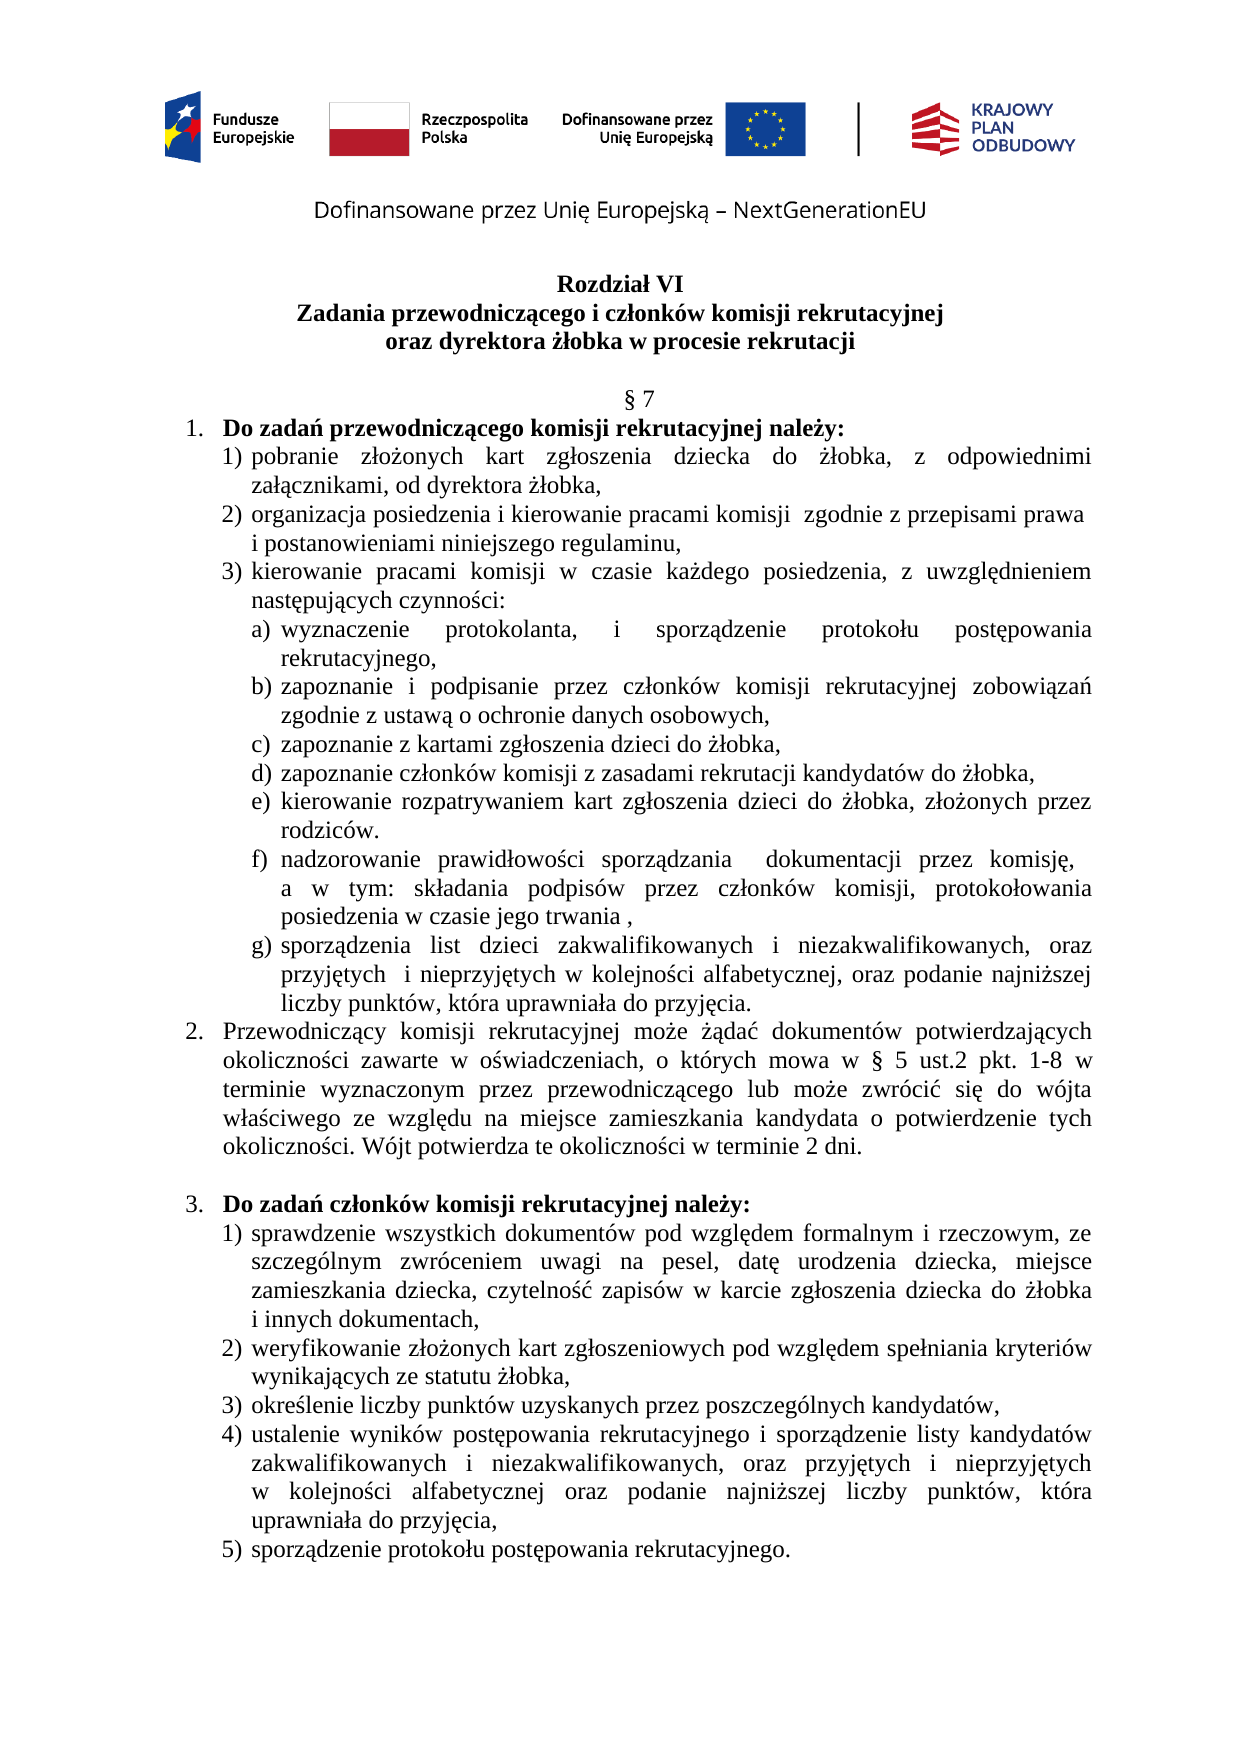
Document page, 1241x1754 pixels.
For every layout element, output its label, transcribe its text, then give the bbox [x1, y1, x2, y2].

list ustalenie wyników postępowania rekrutacyjnego i sporządzenie listy kandydatów zakwalifikowanych i niezakwalifikowanych, oraz przyjętych i nieprzyjętych w kolejności alfabetycznej oraz podanie najniższej liczby punktów, która uprawniała do przyjęcia, [221, 1419, 1093, 1534]
text oraz dyrektora żłobka w procesie rekrutacji [148, 326, 1093, 355]
list zapoznanie członków komisji z zasadami rekrutacji kandydatów do żłobka, [251, 758, 1093, 786]
list organizacja posiedzenia i kierowanie pracami komisji zgodnie z przepisami prawa i postanowieniami niniejszego regulaminu, [221, 499, 1093, 556]
list Do zadań członków komisji rekrutacyjnej należy: [185, 1189, 1093, 1218]
text § 7 [185, 384, 1093, 413]
list weryfikowanie złożonych kart zgłoszeniowych pod względem spełniania kryteriów wynikających ze statutu żłobka, [221, 1333, 1093, 1390]
list zapoznanie i podpisanie przez członków komisji rekrutacyjnej zobowiązań zgodnie z ustawą o ochronie danych osobowych, [251, 671, 1093, 729]
list Do zadań przewodniczącego komisji rekrutacyjnej należy: [185, 413, 1093, 441]
list sporządzenie protokołu postępowania rekrutacyjnego. [221, 1534, 1093, 1563]
text Rozdział VI [148, 269, 1093, 298]
list kierowanie rozpatrywaniem kart zgłoszenia dzieci do żłobka, złożonych przez rodziców. [251, 786, 1093, 844]
list kierowanie pracami komisji w czasie każdego posiedzenia, z uwzględnieniem następujących czynności: [221, 556, 1093, 614]
text Zadania przewodniczącego i członków komisji rekrutacyjnej [148, 298, 1093, 326]
list sporządzenia list dzieci zakwalifikowanych i niezakwalifikowanych, oraz przyjętych i nieprzyjętych w kolejności alfabetycznej, oraz podanie najniższej liczby punktów, która uprawniała do przyjęcia. [251, 930, 1093, 1016]
list określenie liczby punktów uzyskanych przez poszczególnych kandydatów, [221, 1390, 1093, 1419]
list Przewodniczący komisji rekrutacyjnej może żądać dokumentów potwierdzających okoliczności zawarte w oświadczeniach, o których mowa w § 5 ust.2 pkt. 1-8 w terminie wyznaczonym przez przewodniczącego lub może zwrócić się do wójta właściwego ze względu na miejsce zamieszkania kandydata o potwierdzenie tych okoliczności. Wójt potwierdza te okoliczności w terminie 2 dni. [185, 1016, 1093, 1160]
list nadzorowanie prawidłowości sporządzania dokumentacji przez komisję, a w tym: składania podpisów przez członków komisji, protokołowania posiedzenia w czasie jego trwania , [251, 844, 1093, 930]
list sprawdzenie wszystkich dokumentów pod względem formalnym i rzeczowym, ze szczególnym zwróceniem uwagi na pesel, datę urodzenia dziecka, miejsce zamieszkania dziecka, czytelność zapisów w karcie zgłoszenia dziecka do żłobka i innych dokumentach, [221, 1218, 1093, 1333]
list pobranie złożonych kart zgłoszenia dziecka do żłobka, z odpowiednimi załącznikami, od dyrektora żłobka, [221, 441, 1093, 499]
list zapoznanie z kartami zgłoszenia dzieci do żłobka, [251, 729, 1093, 758]
picture [147, 73, 1093, 241]
list wyznaczenie protokolanta, i sporządzenie protokołu postępowania rekrutacyjnego, [251, 614, 1093, 671]
